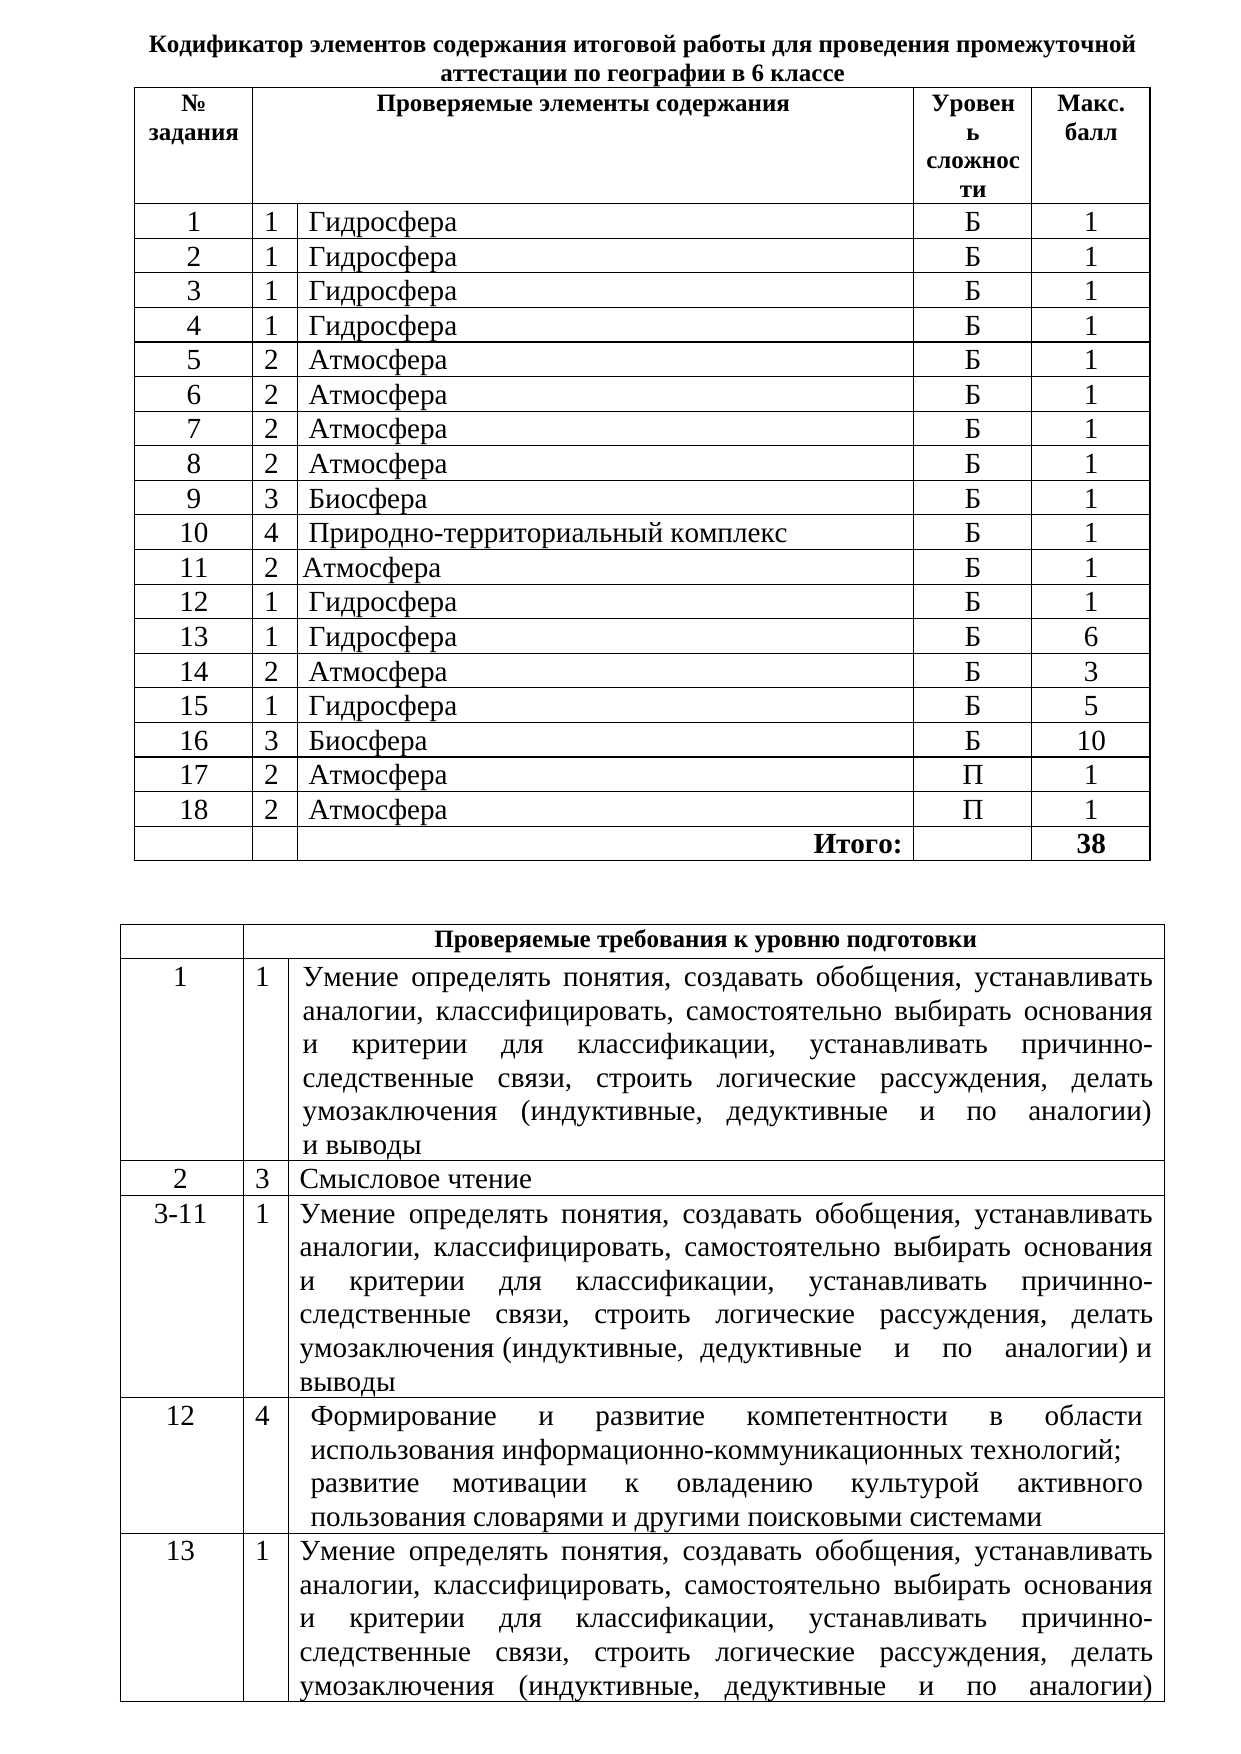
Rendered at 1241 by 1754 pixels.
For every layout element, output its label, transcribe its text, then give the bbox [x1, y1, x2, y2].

table_cell 1 [1032, 515, 1149, 549]
table_cell Биосфера [298, 723, 913, 756]
table_cell Б [914, 377, 1031, 411]
table_header Проверяемые требования к уровню подготовки [244, 925, 1164, 958]
table_cell Гидросфера [298, 204, 913, 238]
table_cell 5 [1032, 688, 1149, 722]
table_cell 1 [1032, 239, 1149, 272]
table_cell 4 [135, 308, 252, 341]
table_cell Гидросфера [298, 585, 913, 618]
table_cell Гидросфера [298, 273, 913, 307]
table_cell 14 [135, 654, 252, 687]
table_cell 1 [1032, 446, 1149, 480]
table_cell [135, 827, 252, 860]
table_header [121, 925, 243, 958]
table_cell Атмосфера [298, 550, 913, 583]
table_cell Б [914, 204, 1031, 238]
table_cell Гидросфера [298, 239, 913, 272]
table_cell 18 [135, 792, 252, 826]
table_cell 3 [253, 723, 297, 756]
table_cell Атмосфера [298, 412, 913, 445]
table_cell 1 [1032, 585, 1149, 618]
table_cell 2 [253, 412, 297, 445]
table_cell 13 [135, 619, 252, 653]
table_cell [289, 1534, 1164, 1701]
table_cell Смысловое чтение [289, 1161, 1164, 1195]
table_cell Б [914, 723, 1031, 756]
table_cell 10 [1032, 723, 1149, 756]
text Кодификатор элементов содержания итоговой работы для проведения промежуточной аттестации по географии в 6 классе [89, 29, 1196, 87]
table_header Макс. балл [1032, 88, 1149, 203]
table_cell 1 [1032, 481, 1149, 514]
table_cell 16 [135, 723, 252, 756]
table_cell 1 [121, 959, 243, 1160]
table_cell 1 [1032, 204, 1149, 238]
table_cell 3 [135, 273, 252, 307]
table_cell Итого: [298, 827, 913, 860]
table_cell Биосфера [298, 481, 913, 514]
table_cell 11 [135, 550, 252, 583]
table_header № задания [135, 88, 252, 203]
table_cell 1 [244, 959, 288, 1160]
table_cell 4 [253, 515, 297, 549]
table_cell 6 [135, 377, 252, 411]
table_cell П [914, 758, 1031, 791]
table_cell 2 [253, 792, 297, 826]
table_cell 1 [1032, 308, 1149, 341]
table_cell Б [914, 619, 1031, 653]
table_cell 12 [135, 585, 252, 618]
table_cell Б [914, 481, 1031, 514]
table_cell Формирование и развитие компетентности в области использования информационно-коммуникационных технологий; развитие мотивации к овладению культурой активного пользования словарями и другими поисковыми системами [289, 1398, 1164, 1532]
table_cell 1 [1032, 792, 1149, 826]
table_cell 2 [253, 758, 297, 791]
table_cell Б [914, 446, 1031, 480]
table_cell Атмосфера [298, 758, 913, 791]
table_cell 1 [1032, 758, 1149, 791]
table_cell 38 [1032, 827, 1149, 860]
table_cell 1 [1032, 273, 1149, 307]
table_cell Гидросфера [298, 619, 913, 653]
table_cell 2 [253, 654, 297, 687]
table_cell 1 [253, 619, 297, 653]
table_cell 10 [135, 515, 252, 549]
table_cell Б [914, 308, 1031, 341]
table_cell 1 [1032, 377, 1149, 411]
table_cell Природно-территориальный комплекс [298, 515, 913, 549]
table_cell Б [914, 239, 1031, 272]
table_cell 2 [253, 377, 297, 411]
table_cell Атмосфера [298, 446, 913, 480]
table_cell 2 [253, 446, 297, 480]
table_cell 1 [253, 688, 297, 722]
table_cell 1 [1032, 343, 1149, 376]
table_cell Б [914, 688, 1031, 722]
table_cell 2 [121, 1161, 243, 1195]
table_header Уровень сложности [914, 88, 1031, 203]
table_cell 1 [244, 1534, 288, 1701]
table_cell 13 [121, 1534, 243, 1701]
table_cell 5 [135, 343, 252, 376]
table_cell 1 [135, 204, 252, 238]
table_cell 1 [253, 585, 297, 618]
table_cell Гидросфера [298, 688, 913, 722]
table_cell 1 [253, 308, 297, 341]
table_header Проверяемые элементы содержания [253, 88, 913, 203]
table_cell 1 [1032, 412, 1149, 445]
table_cell 9 [135, 481, 252, 514]
table_cell 3 [1032, 654, 1149, 687]
table_cell 1 [253, 239, 297, 272]
table_cell Атмосфера [298, 654, 913, 687]
table_cell Б [914, 585, 1031, 618]
table_cell Б [914, 654, 1031, 687]
table_cell Атмосфера [298, 343, 913, 376]
table_cell 1 [1032, 550, 1149, 583]
table_cell 1 [253, 273, 297, 307]
table_cell 2 [253, 343, 297, 376]
table_cell 8 [135, 446, 252, 480]
table_cell 17 [135, 758, 252, 791]
table_cell 3 [253, 481, 297, 514]
table_cell 7 [135, 412, 252, 445]
table_cell 1 [253, 204, 297, 238]
table_cell Б [914, 550, 1031, 583]
table_cell 2 [135, 239, 252, 272]
table_cell [914, 827, 1031, 860]
table_cell 12 [121, 1398, 243, 1532]
table_cell Б [914, 515, 1031, 549]
table_cell 6 [1032, 619, 1149, 653]
table_cell Атмосфера [298, 792, 913, 826]
table_cell 3-11 [121, 1196, 243, 1397]
table_cell Б [914, 343, 1031, 376]
table_cell 2 [253, 550, 297, 583]
table_cell 4 [244, 1398, 288, 1532]
table_cell 3 [244, 1161, 288, 1195]
table_cell Атмосфера [298, 377, 913, 411]
table_cell 15 [135, 688, 252, 722]
table_cell 1 [244, 1196, 288, 1397]
table_cell Б [914, 273, 1031, 307]
table_cell [253, 827, 297, 860]
table_cell П [914, 792, 1031, 826]
table_cell Гидросфера [298, 308, 913, 341]
table_cell Б [914, 412, 1031, 445]
